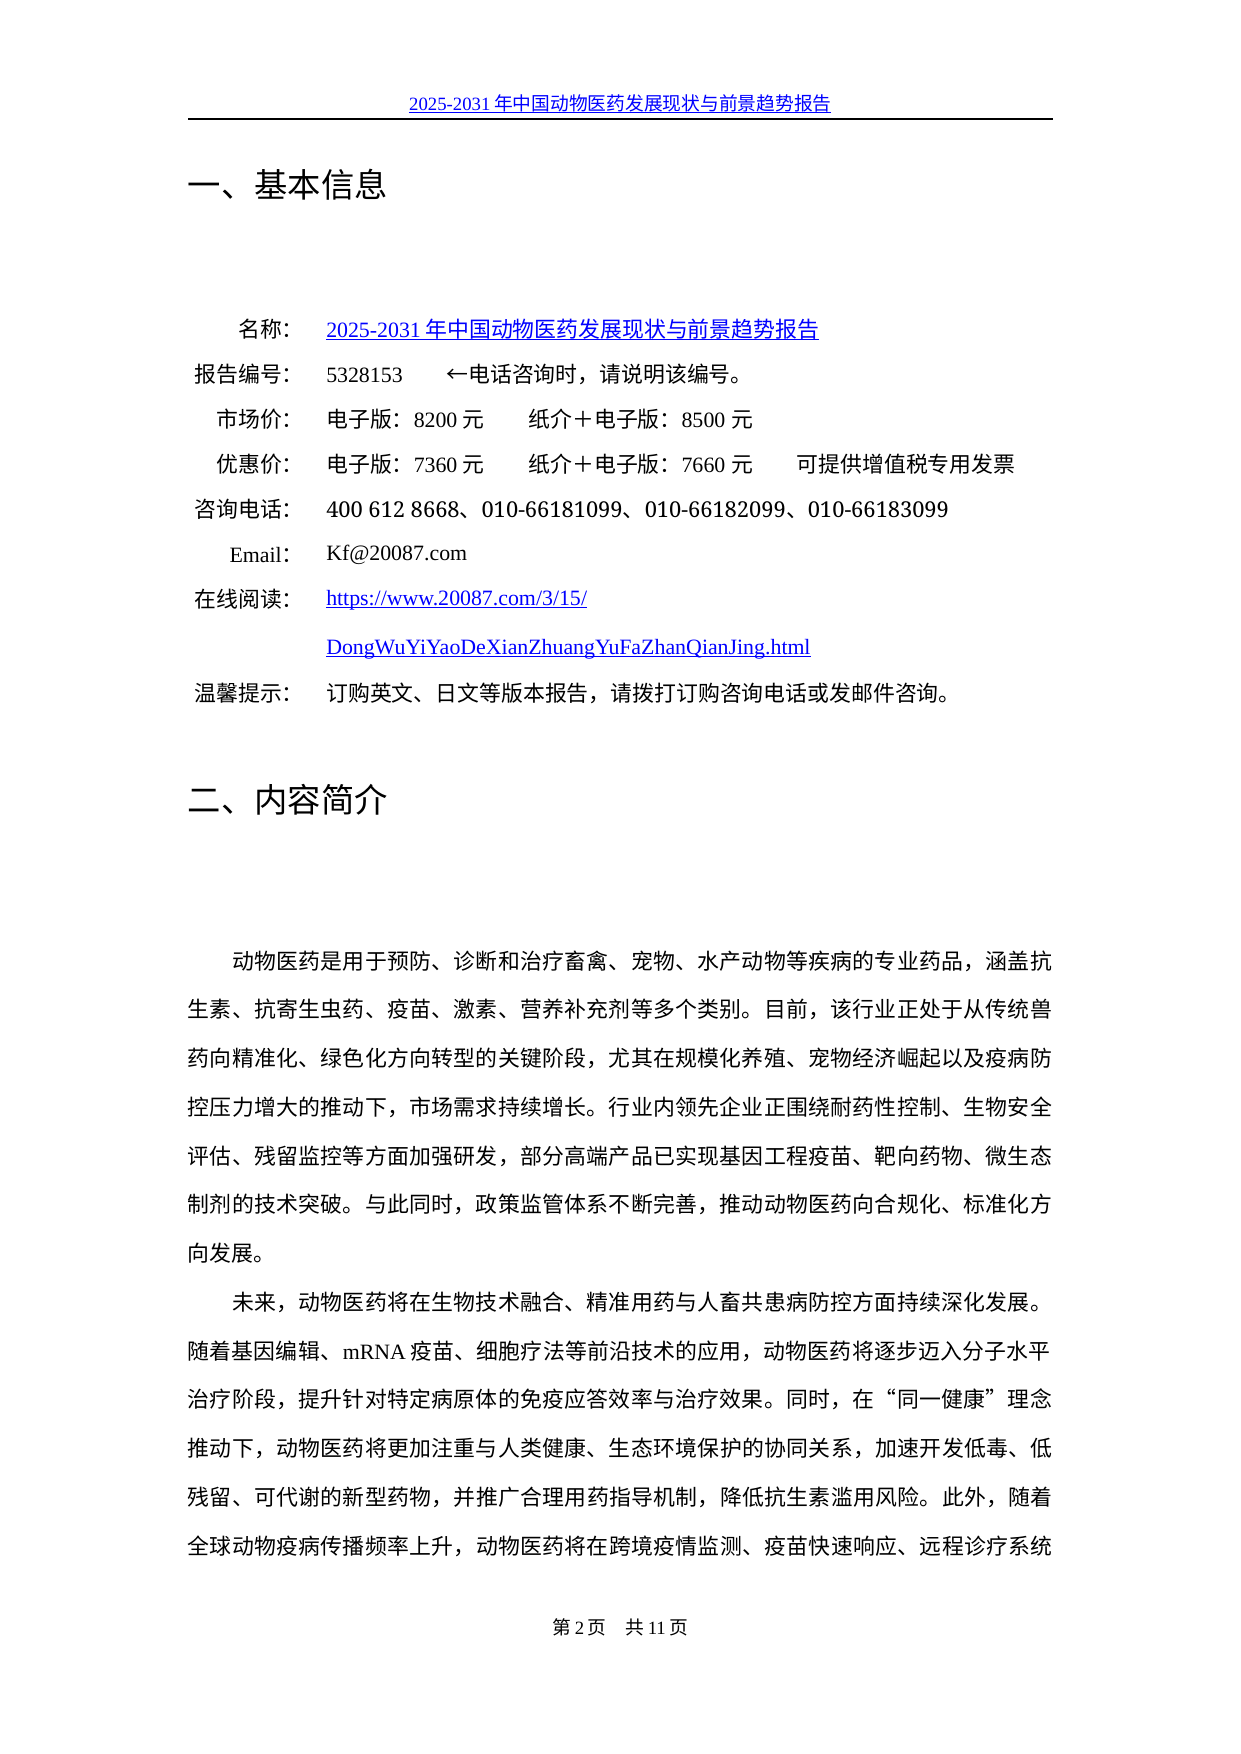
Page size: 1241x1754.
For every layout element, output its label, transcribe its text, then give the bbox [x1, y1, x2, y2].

table_cell 400 612 8668、010-66181099、010-66182099、010-66183099 [315, 492, 1073, 537]
table_cell 温馨提示： [167, 675, 315, 720]
table_cell [315, 582, 1073, 675]
table_cell Kf@20087.com [315, 537, 1073, 582]
table_cell Email： [167, 537, 315, 582]
table_cell 咨询电话： [167, 492, 315, 537]
table_header 名称： [167, 312, 315, 357]
table_cell 5328153 ←电话咨询时，请说明该编号。 [315, 357, 1073, 402]
table_cell 订购英文、日文等版本报告，请拨打订购咨询电话或发邮件咨询。 [315, 675, 1073, 720]
table_cell 报告编号： [167, 357, 315, 402]
table_cell 在线阅读： [167, 582, 315, 675]
table_header 2025-2031年中国动物医药发展现状与前景趋势报告 [315, 312, 1073, 357]
table_cell 电子版：8200 元 纸介＋电子版：8500 元 [315, 402, 1073, 447]
title 一、基本信息 [187, 150, 1053, 215]
table_cell 电子版：7360 元 纸介＋电子版：7660 元 可提供增值税专用发票 [315, 447, 1073, 492]
table_cell 优惠价： [167, 447, 315, 492]
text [187, 943, 1053, 1561]
title 二、内容简介 [187, 766, 1053, 831]
table_cell 市场价： [167, 402, 315, 447]
